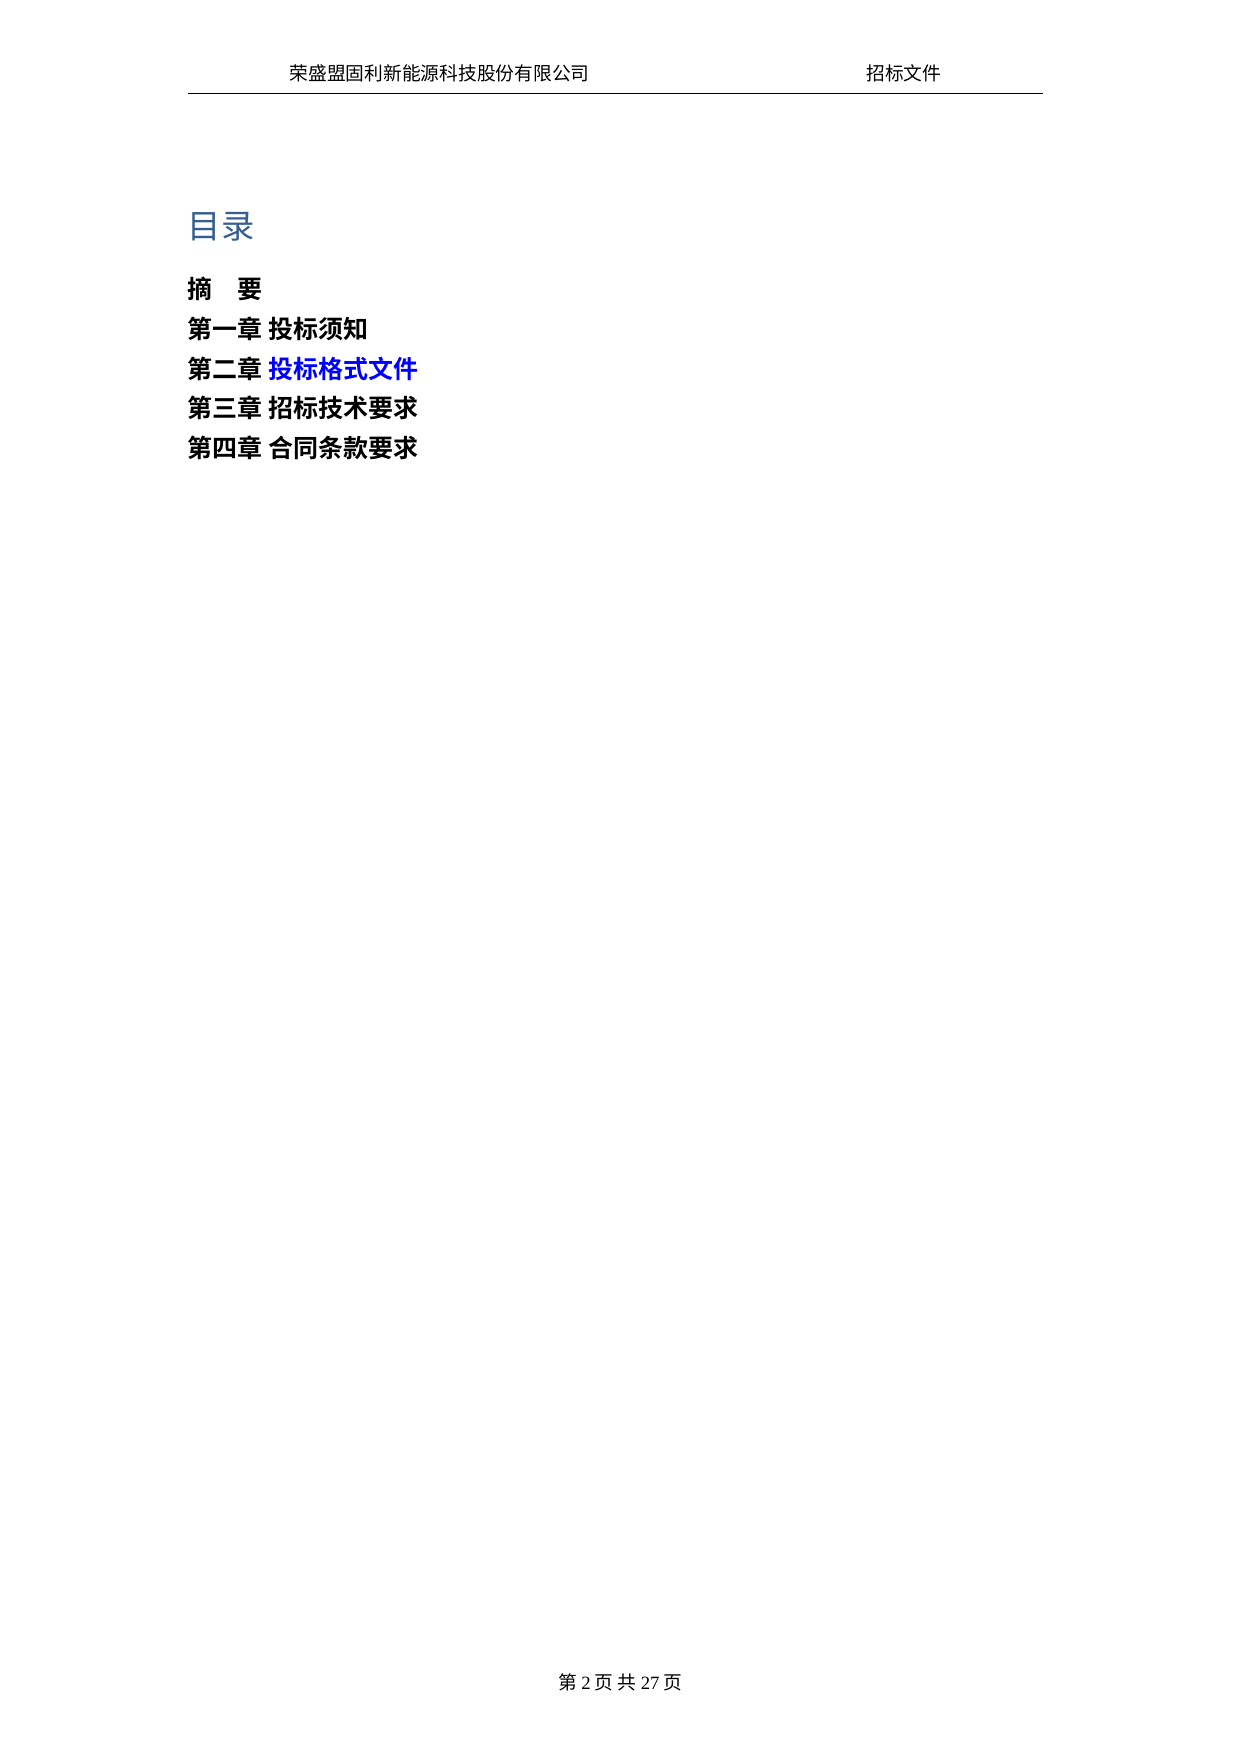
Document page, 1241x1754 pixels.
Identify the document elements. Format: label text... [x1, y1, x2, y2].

text 目录 [187, 184, 1053, 264]
text 第四章 合同条款要求 [187, 427, 1053, 467]
text 第一章 投标须知 [187, 307, 1053, 347]
text 第二章 投标格式文件 [187, 347, 1053, 387]
text 摘 要 [187, 267, 1053, 307]
text 第三章 招标技术要求 [187, 387, 1053, 427]
